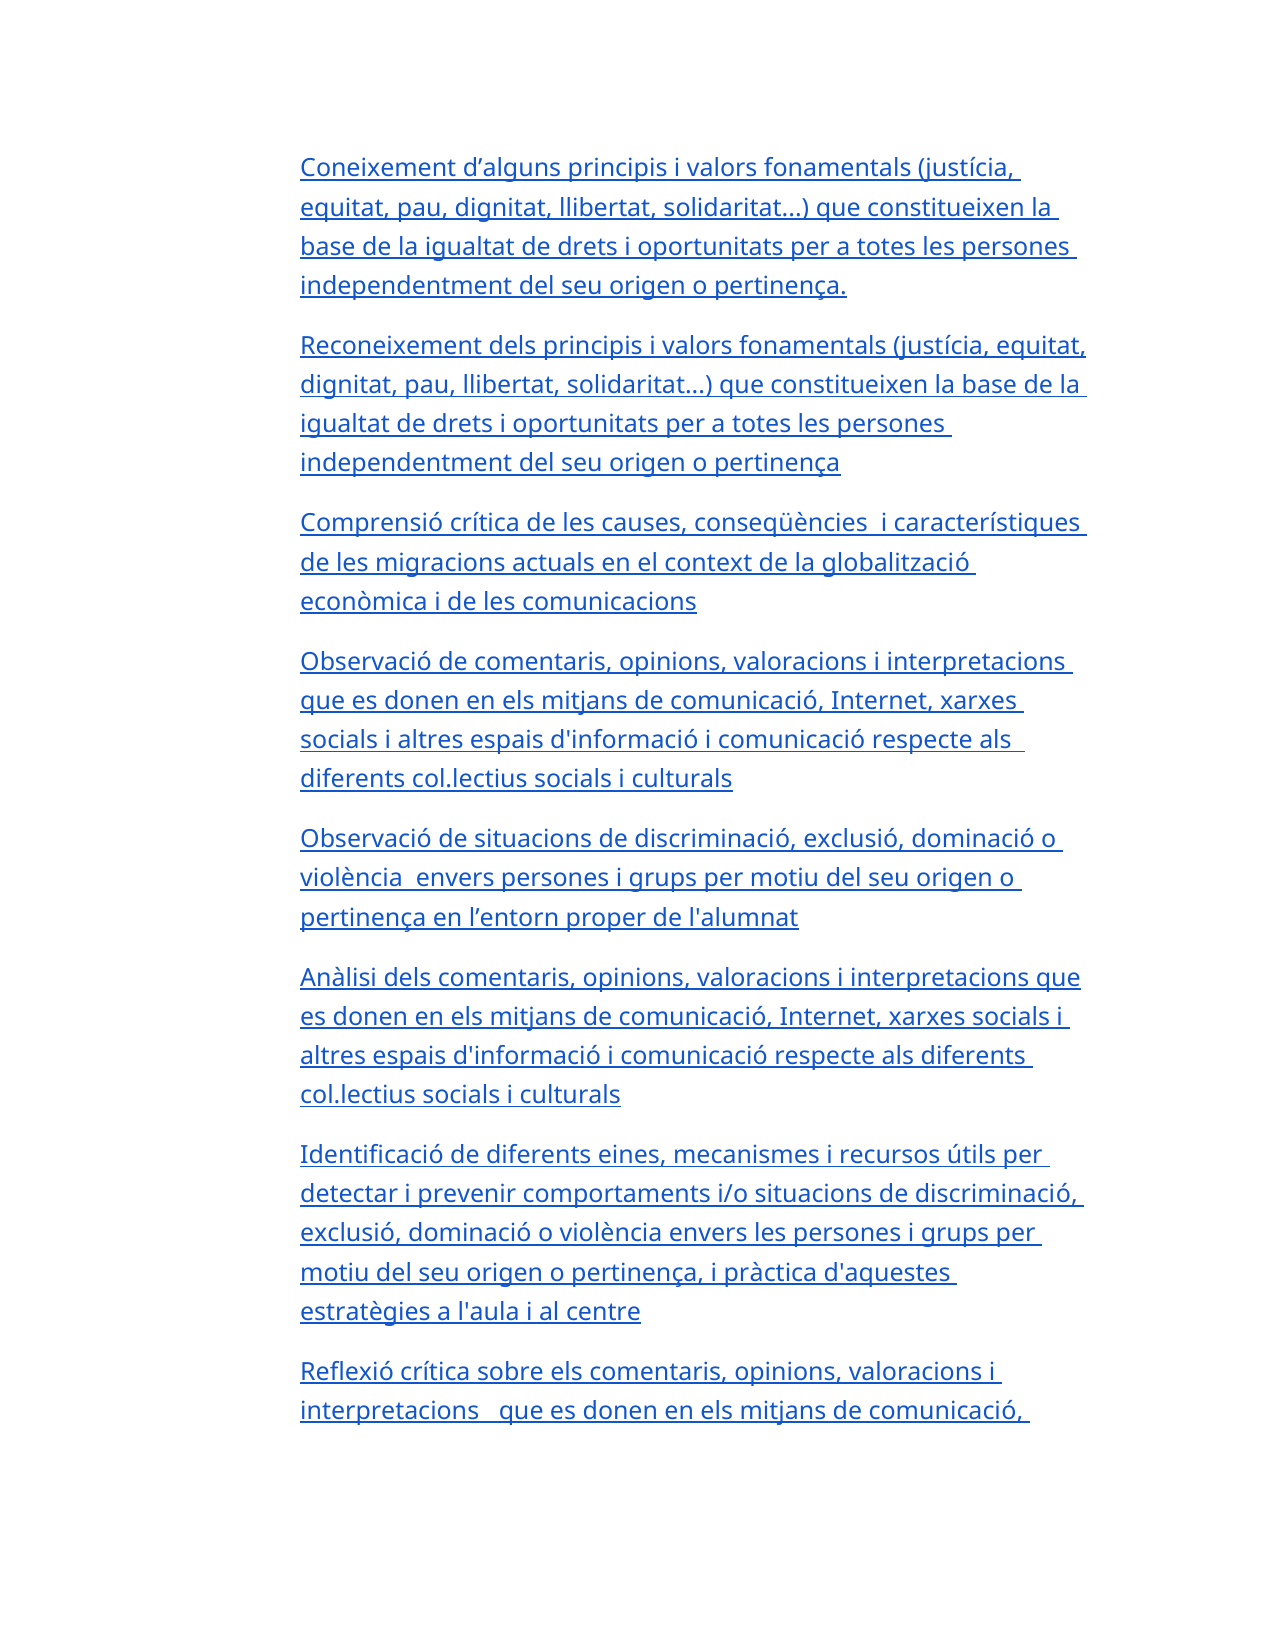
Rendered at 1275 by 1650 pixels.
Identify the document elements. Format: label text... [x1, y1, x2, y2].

text Reconeixement dels principis i valors fonamentals (justícia, equitat, dignitat, pau, llibertat, solidaritat...) que constitueixen la base de la igualtat de drets i oportunitats per a totes les persones independentment del seu origen o pertinença [300, 327, 1087, 396]
text Reconeixement dels principis i valors fonamentals (justícia, equitat, dignitat, pau, llibertat, solidaritat...) que constitueixen la base de la igualtat de drets i oportunitats per a totes les persones independentment del seu origen o pertinença [300, 397, 1087, 479]
text Coneixement d’alguns principis i valors fonamentals (justícia, equitat, pau, dignitat, llibertat, solidaritat...) que constitueixen la base de la igualtat de drets i oportunitats per a totes les persones independentment del seu origen o pertinença. [300, 150, 1087, 302]
text Observació de comentaris, opinions, valoracions i interpretacions que es donen en els mitjans de comunicació, Internet, xarxes socials i altres espais d'informació i comunicació respecte als diferents col.lectius socials i culturals [300, 643, 1087, 795]
text Identificació de diferents eines, mecanismes i recursos útils per detectar i prevenir comportaments i/o situacions de discriminació, exclusió, dominació o violència envers les persones i grups per motiu del seu origen o pertinença, i pràctica d'aquestes estratègies a l'aula i al centre [300, 1137, 1087, 1327]
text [300, 1353, 1087, 1427]
text Anàlisi dels comentaris, opinions, valoracions i interpretacions que es donen en els mitjans de comunicació, Internet, xarxes socials i altres espais d'informació i comunicació respecte als diferents col.lectius socials i culturals [300, 959, 1087, 1111]
text Observació de situacions de discriminació, exclusió, dominació o violència envers persones i grups per motiu del seu origen o pertinença en l’entorn proper de l'alumnat [300, 821, 1087, 933]
text Comprensió crítica de les causes, conseqüències i característiques de les migracions actuals en el context de la globalització econòmica i de les comunicacions [300, 536, 1087, 617]
text Comprensió crítica de les causes, conseqüències i característiques de les migracions actuals en el context de la globalització econòmica i de les comunicacions [300, 505, 1087, 534]
